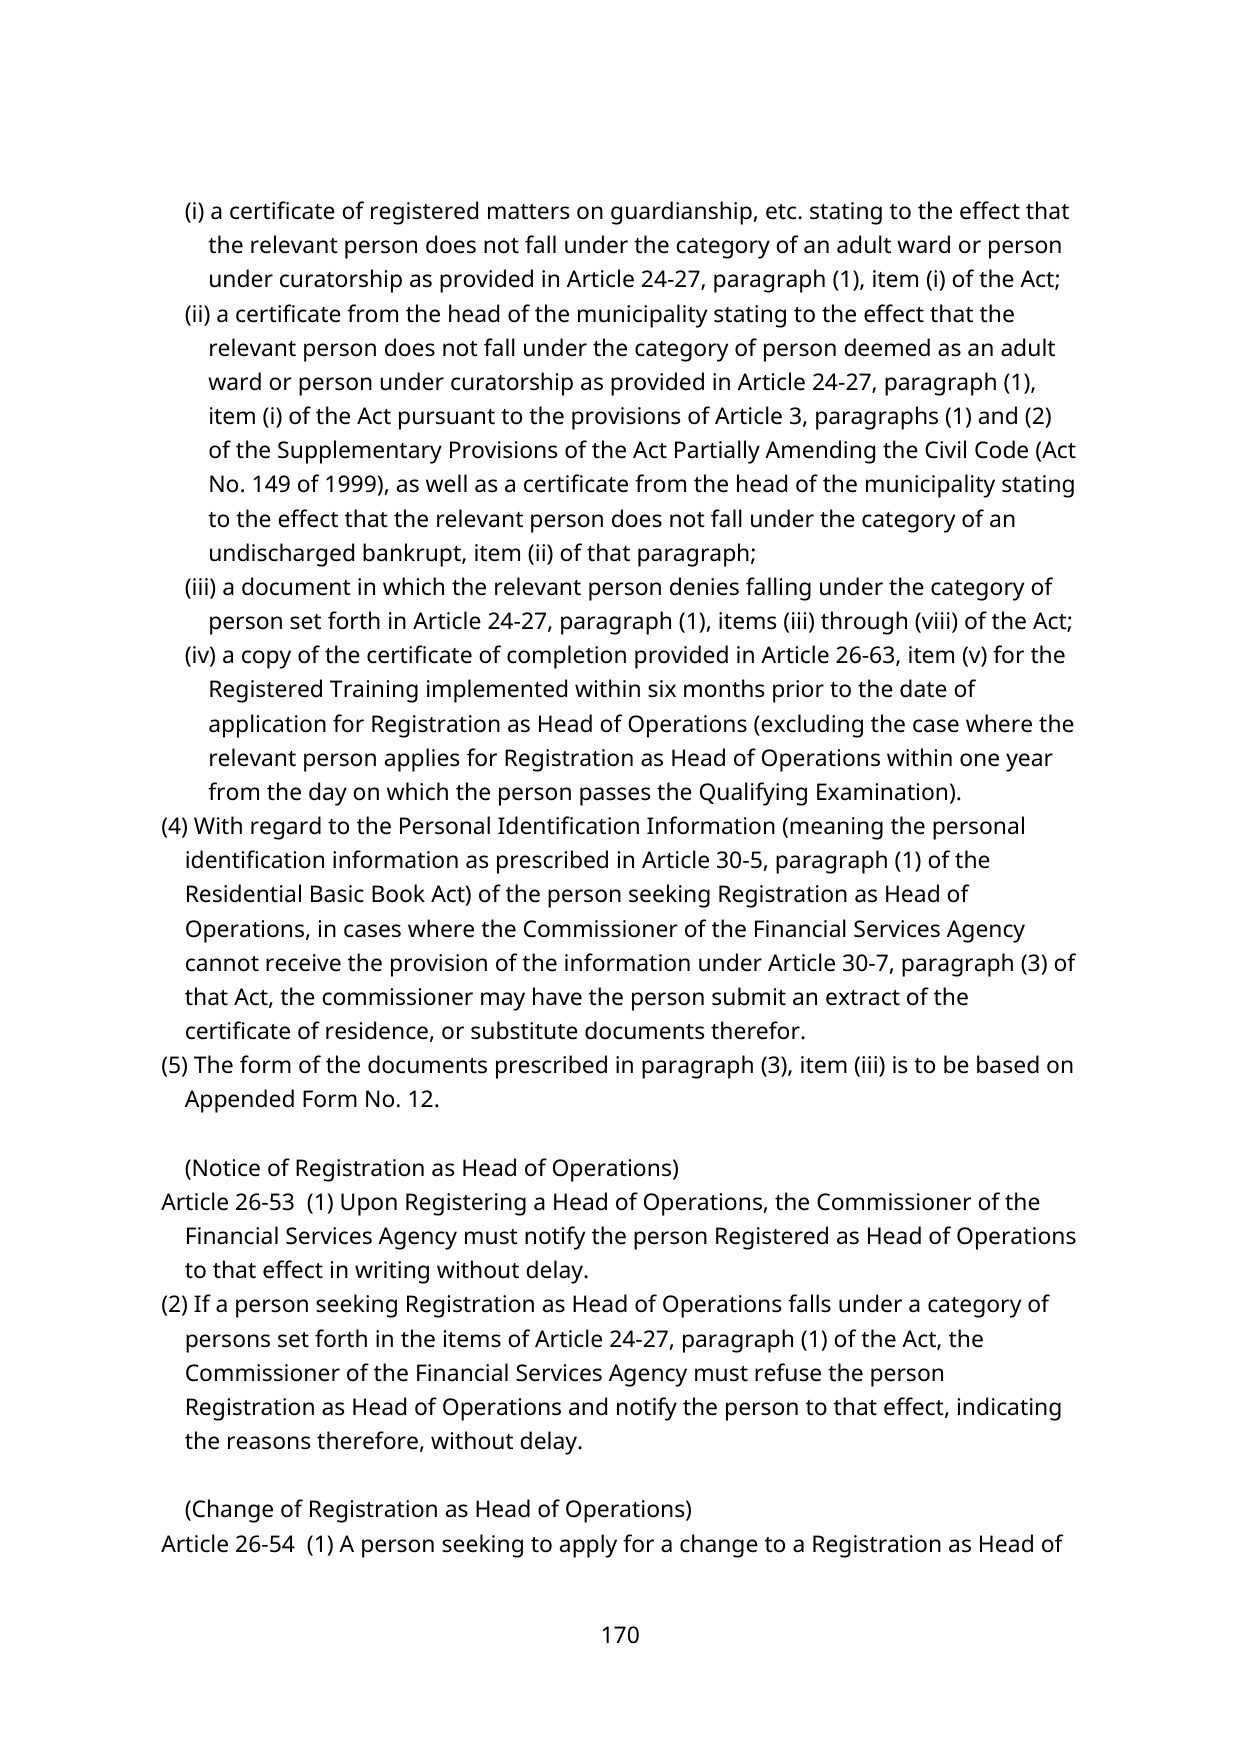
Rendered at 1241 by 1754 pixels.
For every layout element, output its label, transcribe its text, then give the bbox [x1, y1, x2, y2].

text (Change of Registration as Head of Operations) [184, 1492, 1079, 1526]
text (2) If a person seeking Registration as Head of Operations falls under a category of persons set forth in the items of Article 24-27, paragraph (1) of the Act, the Commissioner of the Financial Services Agency must refuse the person Registration as Head of Operations and notify the person to that effect, indicating the reasons therefore, without delay. [161, 1287, 1079, 1458]
text (5) The form of the documents prescribed in paragraph (3), item (iii) is to be based on Appended Form No. 12. [161, 1048, 1079, 1116]
text (iv) a copy of the certificate of completion provided in Article 26-63, item (v) for the Registered Training implemented within six months prior to the date of application for Registration as Head of Operations (excluding the case where the relevant person applies for Registration as Head of Operations within one year from the day on which the person passes the Qualifying Examination). [184, 638, 1079, 809]
text Article 26-53 (1) Upon Registering a Head of Operations, the Commissioner of the Financial Services Agency must notify the person Registered as Head of Operations to that effect in writing without delay. [161, 1184, 1079, 1287]
text (Notice of Registration as Head of Operations) [184, 1150, 1079, 1184]
text (ii) a certificate from the head of the municipality stating to the effect that the relevant person does not fall under the category of person deemed as an adult ward or person under curatorship as provided in Article 24-27, paragraph (1), item (i) of the Act pursuant to the provisions of Article 3, paragraphs (1) and (2) of the Supplementary Provisions of the Act Partially Amending the Civil Code (Act No. 149 of 1999), as well as a certificate from the head of the municipality stating to the effect that the relevant person does not fall under the category of an undischarged bankrupt, item (ii) of that paragraph; [184, 296, 1079, 569]
text (4) With regard to the Personal Identification Information (meaning the personal identification information as prescribed in Article 30-5, paragraph (1) of the Residential Basic Book Act) of the person seeking Registration as Head of Operations, in cases where the Commissioner of the Financial Services Agency cannot receive the provision of the information under Article 30-7, paragraph (3) of that Act, the commissioner may have the person submit an extract of the certificate of residence, or substitute documents therefor. [161, 809, 1079, 1048]
text (iii) a document in which the relevant person denies falling under the category of person set forth in Article 24-27, paragraph (1), items (iii) through (viii) of the Act; [184, 569, 1079, 638]
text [161, 1526, 1079, 1560]
text (i) a certificate of registered matters on guardianship, etc. stating to the effect that the relevant person does not fall under the category of an adult ward or person under curatorship as provided in Article 24-27, paragraph (1), item (i) of the Act; [184, 194, 1079, 296]
